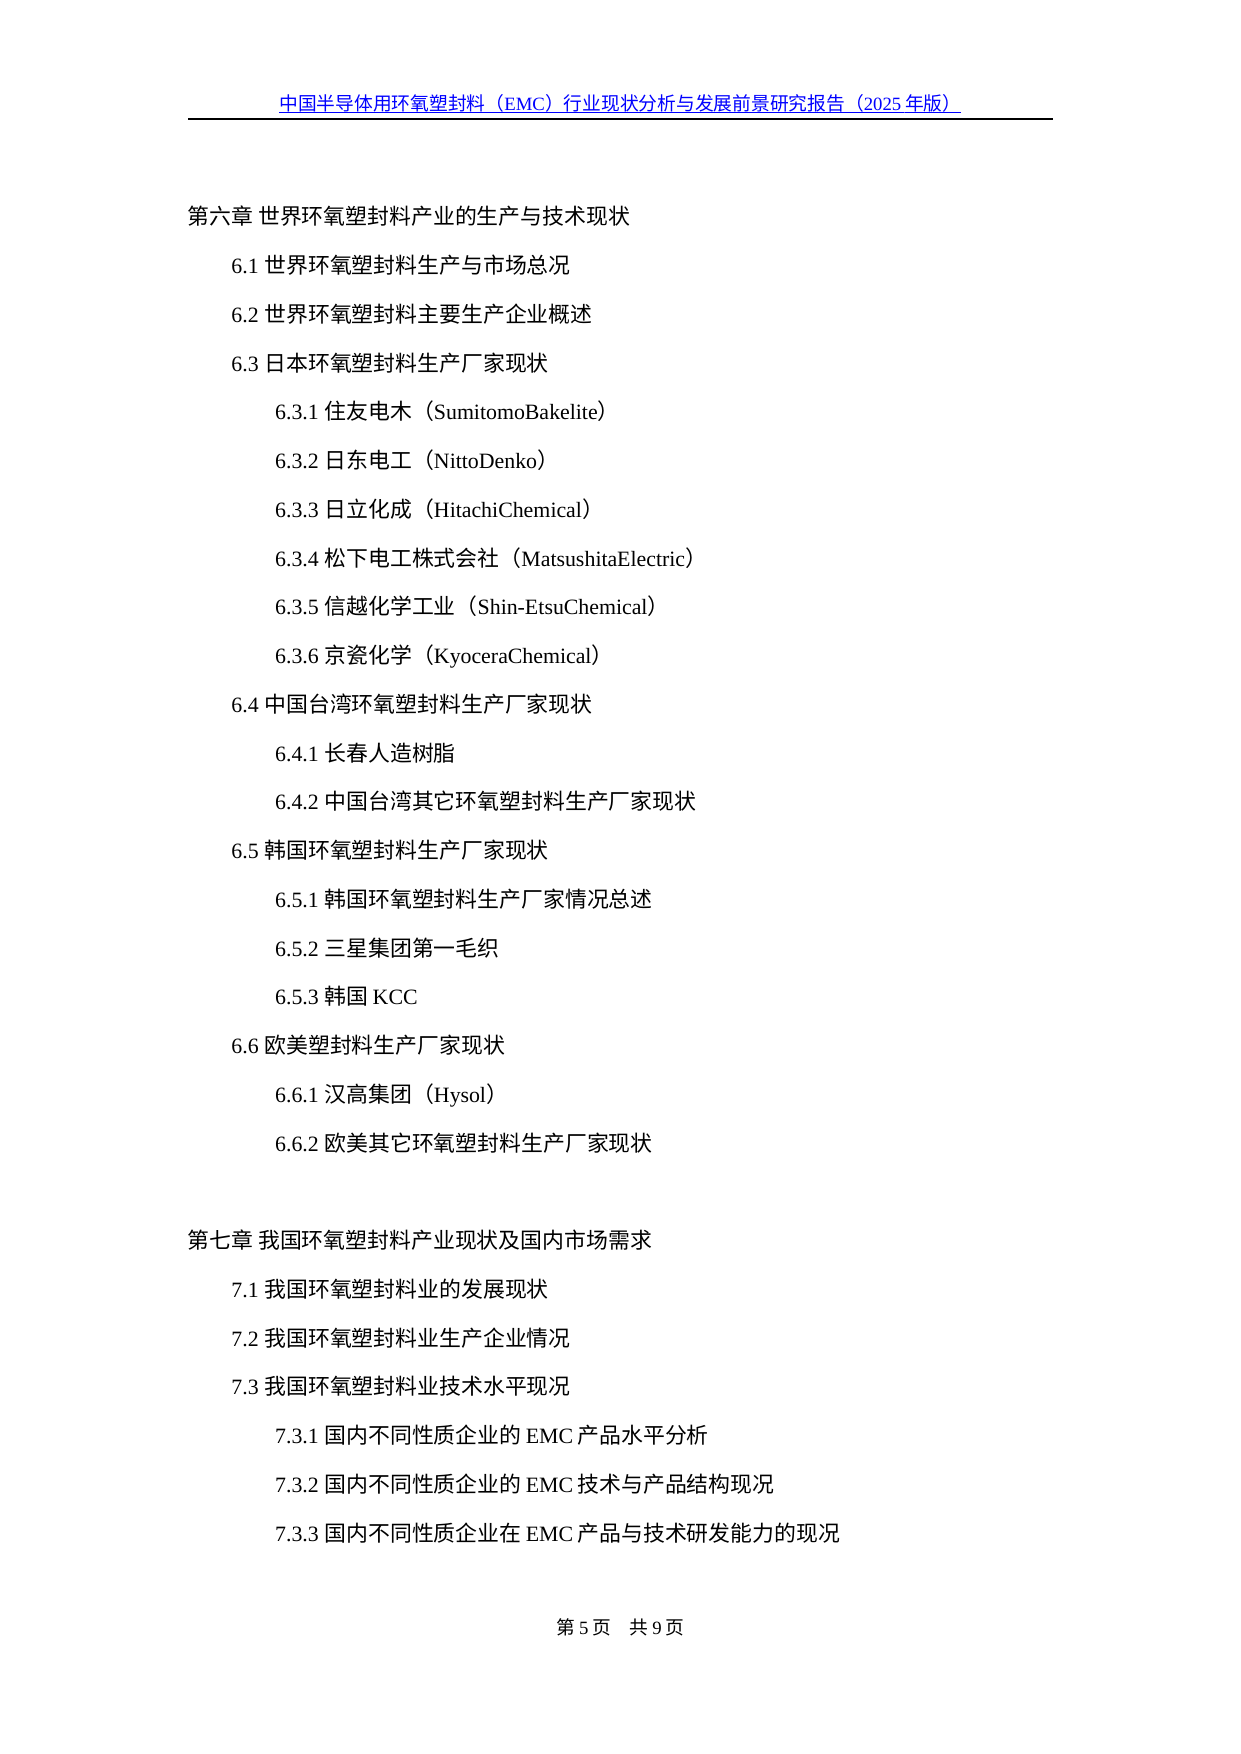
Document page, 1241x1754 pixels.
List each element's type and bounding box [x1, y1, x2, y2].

text [187, 150, 1053, 1548]
